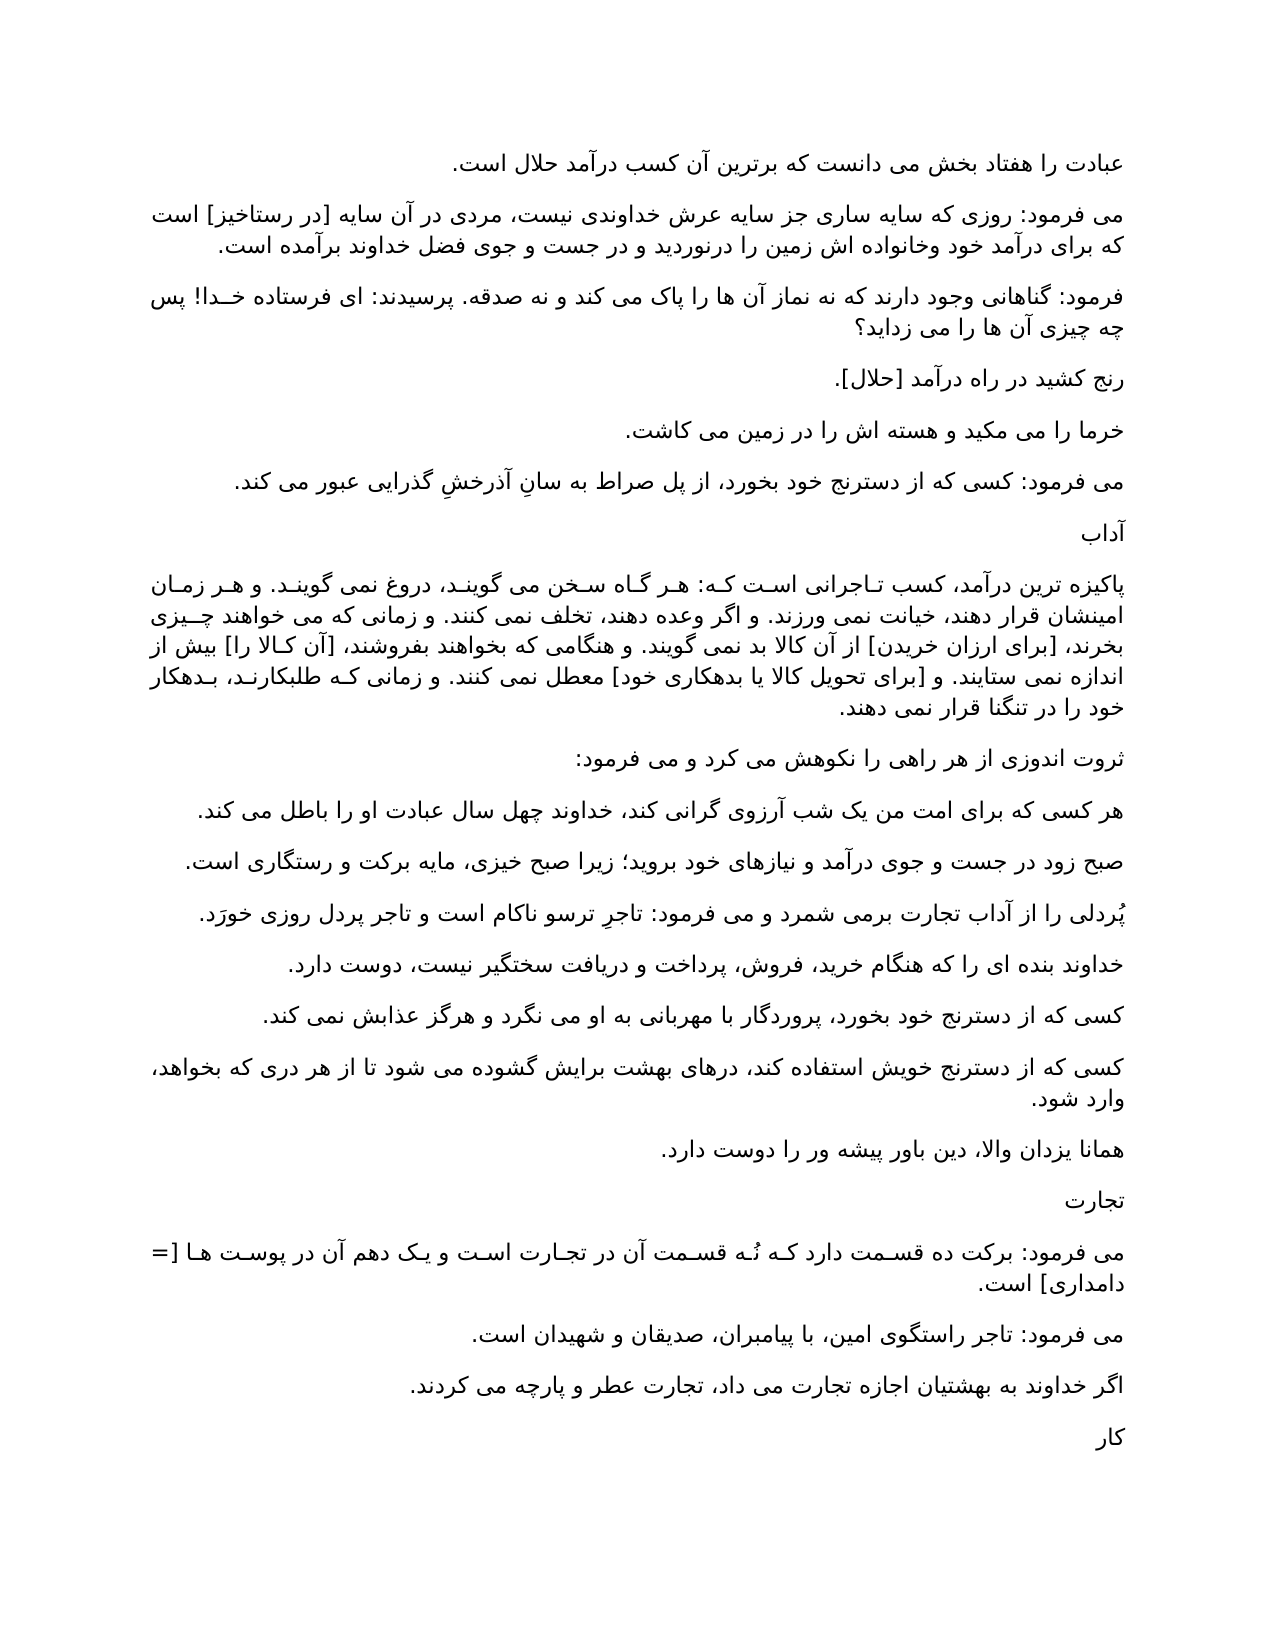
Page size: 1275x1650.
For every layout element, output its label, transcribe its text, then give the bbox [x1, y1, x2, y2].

text آداب [150, 520, 1125, 547]
text عبادت را هفتاد بخش می دانست که برترین آن کسب درآمد حلال است. [150, 150, 1125, 177]
text تجارت [150, 1188, 1125, 1214]
text رنج کشید در راه درآمد [حلال]. [150, 366, 1125, 392]
text کسی که از دسترنج خویش استفاده کند، درهای بهشت برایش گشوده می شود تا از هر دری که بخواهد، وارد شود. [150, 1054, 1125, 1111]
text پُردلی را از آداب تجارت برمی شمرد و می فرمود: تاجرِ ترسو ناکام است و تاجر پردل روزی خورَد. [150, 900, 1125, 926]
text هر کسی که برای امت من یک شب آرزوی گرانی کند، خداوند چهل سال عبادت او را باطل می کند. [150, 797, 1125, 823]
text می فرمود: روزی که سایه ساری جز سایه عرش خداوندی نیست، مردی در آن سایه [در رستاخیز] است که برای درآمد خود وخانواده اش زمین را درنوردید و در جست و جوی فضل خداوند برآمده است. [150, 201, 1125, 259]
text اگر خداوند به بهشتیان اجازه تجارت می داد، تجارت عطر و پارچه می کردند. [150, 1373, 1125, 1399]
text می فرمود: برکت ده قسمت دارد که نُه قسمت آن در تجارت است و یک دهم آن در پوست ها [= دامداری] است. [150, 1239, 1125, 1296]
text ثروت اندوزی از هر راهی را نکوهش می کرد و می فرمود: [150, 745, 1125, 772]
text می فرمود: کسی که از دسترنج خود بخورد، از پل صراط به سانِ آذرخشِ گذرایی عبور می کند. [150, 468, 1125, 495]
text صبح زود در جست و جوی درآمد و نیازهای خود بروید؛ زیرا صبح خیزی، مایه برکت و رستگاری است. [150, 848, 1125, 875]
text همانا یزدان والا، دین باور پیشه ور را دوست دارد. [150, 1136, 1125, 1163]
text می فرمود: تاجر راستگوی امین، با پیامبران، صدیقان و شهیدان است. [150, 1321, 1125, 1348]
text خداوند بنده ای را که هنگام خرید، فروش، پرداخت و دریافت سختگیر نیست، دوست دارد. [150, 951, 1125, 978]
text خرما را می مکید و هسته اش را در زمین می کاشت. [150, 417, 1125, 444]
text کسی که از دسترنج خود بخورد، پروردگار با مهربانی به او می نگرد و هرگز عذابش نمی کند. [150, 1003, 1125, 1029]
text کار [150, 1424, 1125, 1451]
text فرمود: گناهانی وجود دارند که نه نماز آن ها را پاک می کند و نه صدقه. پرسیدند: ای فرستاده خدا! پس چه چیزی آن ها را می زداید؟ [150, 283, 1125, 341]
text پاکیزه ترین درآمد، کسب تاجرانی است که: هر گاه سخن می گویند، دروغ نمی گویند. و هر زمان امینشان قرار دهند، خیانت نمی ورزند. و اگر وعده دهند، تخلف نمی کنند. و زمانی که می خواهند چیزی بخرند، [برای ارزان خریدن] از آن کالا بد نمی گویند. و هنگامی که بخواهند بفروشند، [آن کالا را] بیش از اندازه نمی ستایند. و [برای تحویل کالا یا بدهکاری خود] معطل نمی کنند. و زمانی که طلبکارند، بدهکار خود را در تنگنا قرار نمی دهند. [150, 571, 1125, 721]
